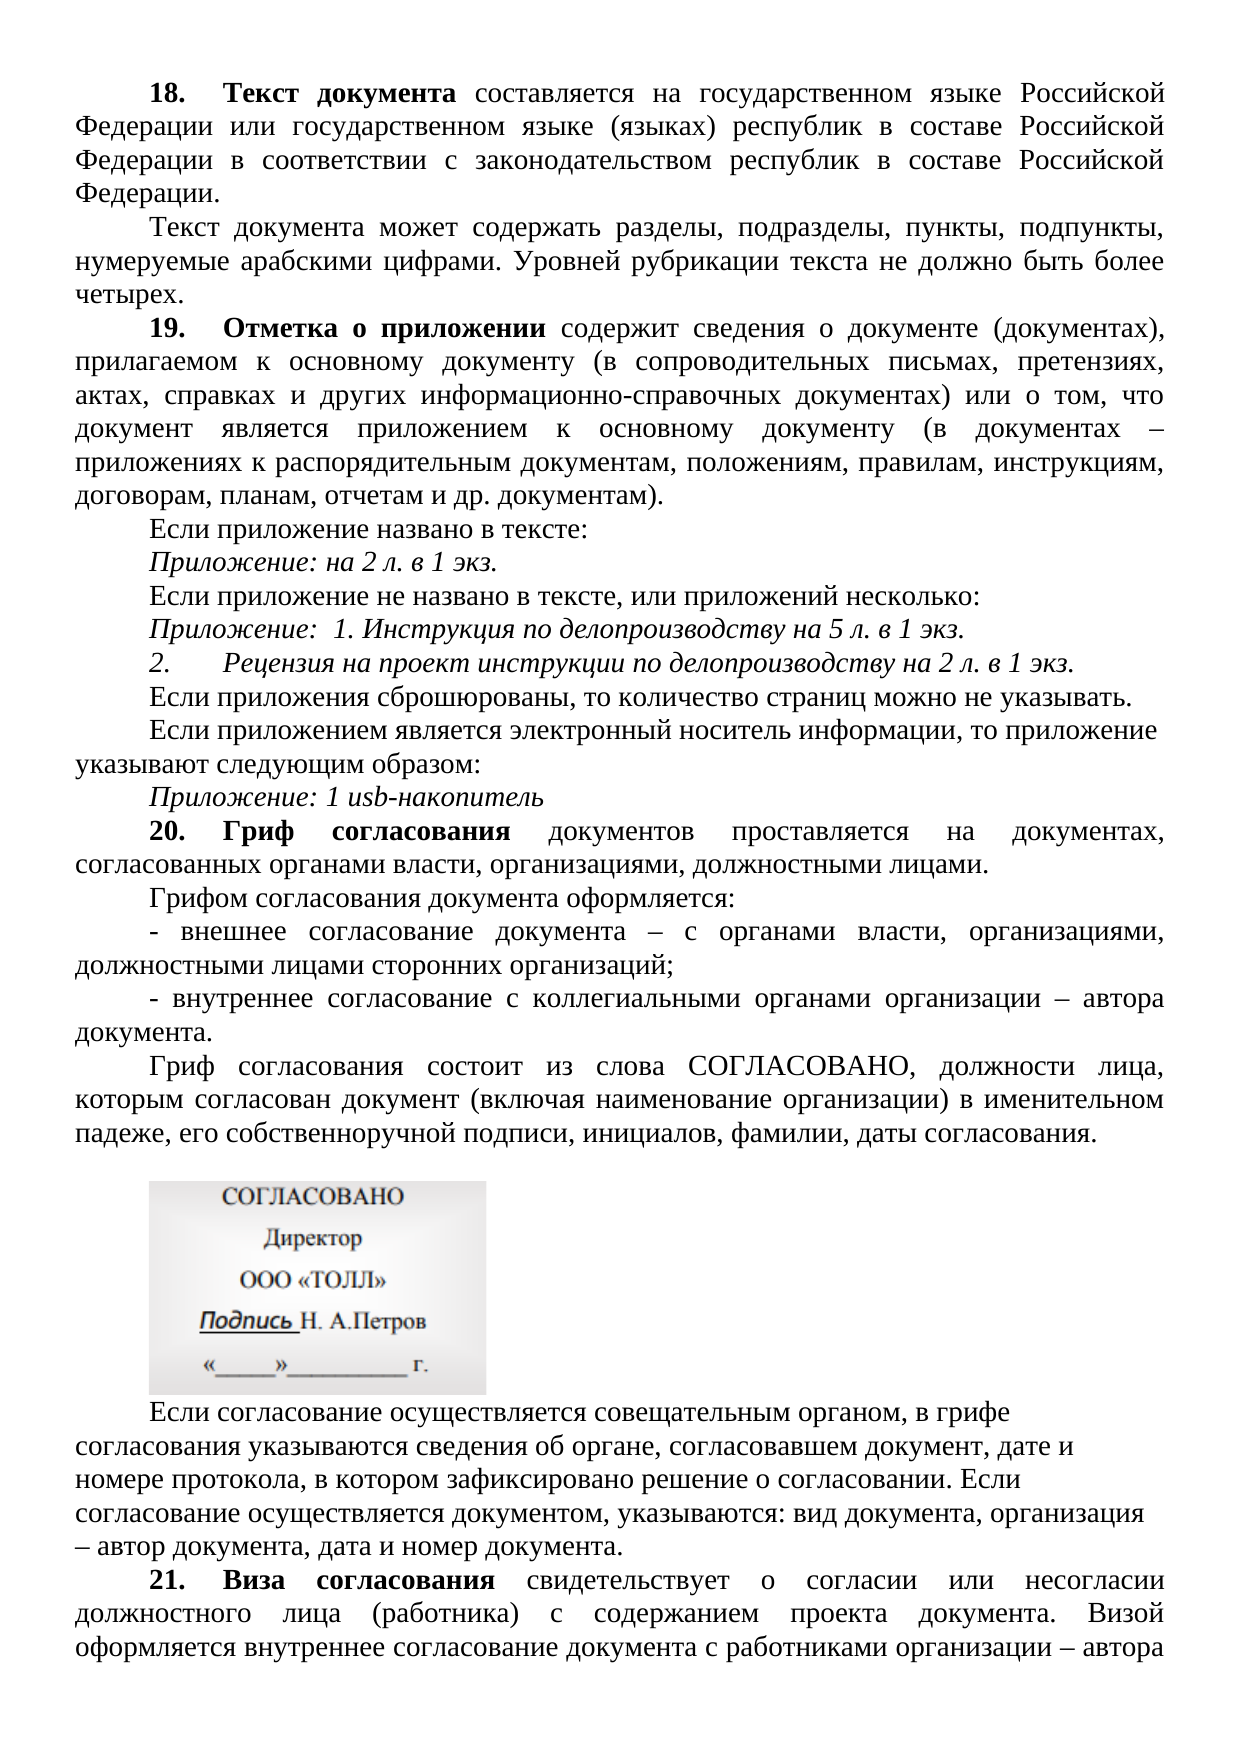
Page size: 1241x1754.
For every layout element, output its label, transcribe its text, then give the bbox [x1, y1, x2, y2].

text Приложение: 1. Инструкция по делопроизводству на 5 л. в 1 экз. [75, 612, 1165, 645]
text Текст документа может содержать разделы, подразделы, пункты, подпункты, нумеруемые арабскими цифрами. Уровней рубрикации текста не должно быть более четырех. [75, 209, 1165, 310]
text Если приложения сброшюрованы, то количество страниц можно не указывать. [75, 679, 1165, 712]
picture [148, 1181, 487, 1395]
text Если приложение названо в тексте: [75, 511, 1165, 544]
text Приложение: 1 usb-накопитель [75, 779, 1165, 813]
text - внешнее согласование документа – с органами власти, организациями, должностными лицами сторонних организаций; [75, 913, 1165, 981]
text Если согласование осуществляется совещательным органом, в грифе согласования указываются сведения об органе, согласовавшем документ, дате и номере протокола, в котором зафиксировано решение о согласовании. Если согласование осуществляется документом, указываются: вид документа, организация – автор документа, дата и номер документа. [75, 1394, 1165, 1562]
text Гриф согласования состоит из слова СОГЛАСОВАНО, должности лица, которым согласован документ (включая наименование организации) в именительном падеже, его собственноручной подписи, инициалов, фамилии, даты согласования. [75, 1048, 1165, 1148]
text Приложение: на 2 л. в 1 экз. [75, 544, 1165, 578]
list Рецензия на проект инструкции по делопроизводству на 2 л. в 1 экз. [75, 645, 1165, 679]
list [75, 1562, 1165, 1663]
text Грифом согласования документа оформляется: [75, 880, 1165, 913]
text Если приложением является электронный носитель информации, то приложение указывают следующим образом: [75, 712, 1165, 779]
list Гриф согласования документов проставляется на документах, согласованных органами власти, организациями, должностными лицами. [75, 813, 1165, 880]
text Если приложение не названо в тексте, или приложений несколько: [75, 578, 1165, 612]
list Текст документа составляется на государственном языке Российской Федерации или государственном языке (языках) республик в составе Российской Федерации в соответствии с законодательством республик в составе Российской Федерации. [75, 75, 1165, 209]
text - внутреннее согласование с коллегиальными органами организации – автора документа. [75, 981, 1165, 1048]
list Отметка о приложении содержит сведения о документе (документах), прилагаемом к основному документу (в сопроводительных письмах, претензиях, актах, справках и других информационно-справочных документах) или о том, что документ является приложением к основному документу (в документах – приложениях к распорядительным документам, положениям, правилам, инструкциям, договорам, планам, отчетам и др. документам). [75, 310, 1165, 511]
